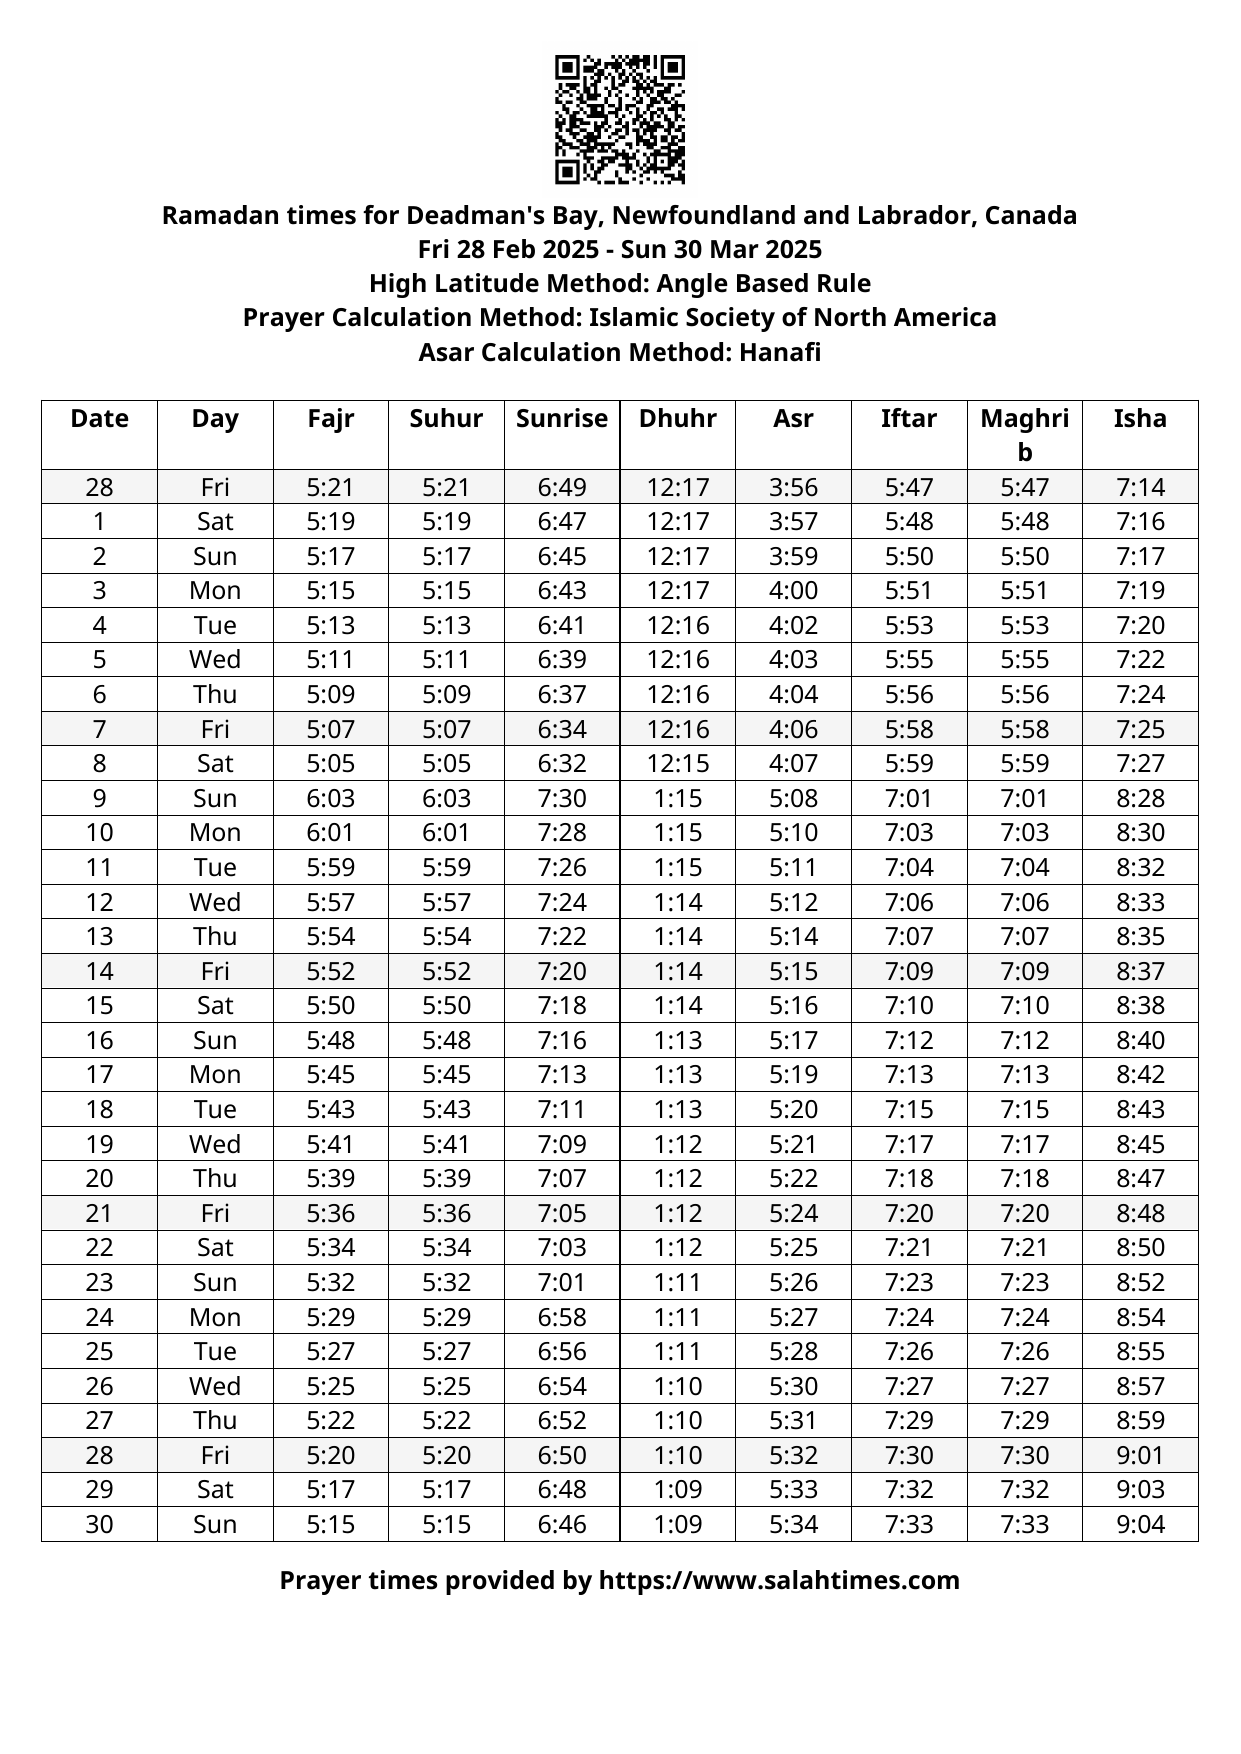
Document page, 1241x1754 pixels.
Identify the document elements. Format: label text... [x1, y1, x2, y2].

table_header Day [158, 401, 273, 469]
table_cell Sun [158, 539, 273, 572]
table_cell 1:09 [621, 1473, 735, 1506]
table_cell 5:34 [736, 1507, 851, 1541]
table_cell 5:15 [389, 574, 504, 607]
table_cell 5:31 [736, 1404, 851, 1437]
table_cell 6:49 [505, 470, 619, 503]
table_cell 5:10 [736, 816, 851, 849]
table_cell 7:29 [852, 1404, 967, 1437]
table_cell 8:47 [1083, 1161, 1198, 1195]
table_cell 7:16 [505, 1023, 619, 1057]
table_cell 1:14 [621, 919, 735, 953]
table_cell 15 [42, 989, 157, 1022]
table_header Asr [736, 401, 851, 469]
table_cell 3:57 [736, 504, 851, 538]
table_cell 5:25 [274, 1369, 388, 1402]
text Asar Calculation Method: Hanafi [42, 334, 1198, 368]
table_cell 5:41 [389, 1127, 504, 1160]
table_cell 5:30 [736, 1369, 851, 1402]
table_cell 5:50 [274, 989, 388, 1022]
table_cell 8:37 [1083, 954, 1198, 987]
table_cell 5:41 [274, 1127, 388, 1160]
table_cell 8:33 [1083, 885, 1198, 918]
table_cell 7:20 [968, 1196, 1082, 1229]
table_cell 7:17 [1083, 539, 1198, 572]
table_cell 7:26 [968, 1334, 1082, 1368]
table_cell 17 [42, 1058, 157, 1091]
table_cell 8:43 [1083, 1092, 1198, 1126]
table_cell 28 [42, 470, 157, 503]
table_cell 7:17 [968, 1127, 1082, 1160]
table_cell Sat [158, 989, 273, 1022]
table_cell 7:32 [852, 1473, 967, 1506]
table_cell 4 [42, 608, 157, 642]
table_cell 5:27 [274, 1334, 388, 1368]
table_cell 8:35 [1083, 919, 1198, 953]
table_cell 7:21 [852, 1231, 967, 1264]
table_cell 5:15 [274, 1507, 388, 1541]
table_cell 5:54 [274, 919, 388, 953]
table_cell 30 [42, 1507, 157, 1541]
table_cell 5:14 [736, 919, 851, 953]
table_cell 7:24 [505, 885, 619, 918]
table_cell 7:04 [852, 850, 967, 884]
table_cell 6:52 [505, 1404, 619, 1437]
table_cell 7:04 [968, 850, 1082, 884]
table_cell 1:12 [621, 1231, 735, 1264]
table_cell 5:25 [736, 1231, 851, 1264]
table_cell 7:06 [852, 885, 967, 918]
table_cell Thu [158, 1161, 273, 1195]
table_cell 12:17 [621, 504, 735, 538]
table_cell 7:33 [968, 1507, 1082, 1541]
table_cell 12:17 [621, 470, 735, 503]
table_cell 1:12 [621, 1161, 735, 1195]
table_cell 9:03 [1083, 1473, 1198, 1506]
table_cell 7:17 [852, 1127, 967, 1160]
table_cell 5:54 [389, 919, 504, 953]
table_cell 7:27 [852, 1369, 967, 1402]
table_cell 1:13 [621, 1058, 735, 1091]
table_cell Mon [158, 574, 273, 607]
table_cell 5:45 [389, 1058, 504, 1091]
table_cell 5:17 [389, 539, 504, 572]
table_cell 6:41 [505, 608, 619, 642]
table_cell 5:05 [274, 746, 388, 780]
table_cell 7:30 [852, 1438, 967, 1472]
table_cell 5:56 [852, 677, 967, 711]
table_cell 7:26 [505, 850, 619, 884]
table_cell 23 [42, 1265, 157, 1299]
table_cell 6:46 [505, 1507, 619, 1541]
table_cell 7:07 [505, 1161, 619, 1195]
table_cell 5:53 [852, 608, 967, 642]
table_cell 9 [42, 781, 157, 814]
table_cell 5:57 [389, 885, 504, 918]
table_cell 5:20 [389, 1438, 504, 1472]
table_cell 7:32 [968, 1473, 1082, 1506]
table_cell 12:15 [621, 746, 735, 780]
table_cell 25 [42, 1334, 157, 1368]
table_cell 5:55 [968, 643, 1082, 676]
table_cell 12:16 [621, 608, 735, 642]
table_cell Wed [158, 885, 273, 918]
table_cell 7:20 [1083, 608, 1198, 642]
table_cell 5:36 [389, 1196, 504, 1229]
table_cell 7:20 [852, 1196, 967, 1229]
table_cell 7:22 [505, 919, 619, 953]
table_cell 7:11 [505, 1092, 619, 1126]
table_cell 7:21 [968, 1231, 1082, 1264]
table_cell 1:10 [621, 1404, 735, 1437]
table_cell 7:07 [852, 919, 967, 953]
table_cell Sat [158, 504, 273, 538]
table_cell 5:09 [389, 677, 504, 711]
table_cell 7:03 [852, 816, 967, 849]
table_cell 7:23 [968, 1265, 1082, 1299]
table_cell 5:13 [274, 608, 388, 642]
table_cell 5:16 [736, 989, 851, 1022]
table_cell 6:54 [505, 1369, 619, 1402]
table_cell 5:19 [389, 504, 504, 538]
table_header Dhuhr [621, 401, 735, 469]
table_cell 1:12 [621, 1196, 735, 1229]
table_cell 7:24 [852, 1300, 967, 1333]
table_cell Fri [158, 470, 273, 503]
table_cell 5:48 [389, 1023, 504, 1057]
table_cell Thu [158, 919, 273, 953]
table_cell 5:52 [389, 954, 504, 987]
table_cell 5:13 [389, 608, 504, 642]
table_cell 5:56 [968, 677, 1082, 711]
table_cell 12:16 [621, 712, 735, 745]
table_cell 7:24 [1083, 677, 1198, 711]
table_cell 5:50 [389, 989, 504, 1022]
table_cell 7 [42, 712, 157, 745]
table_cell 7:13 [505, 1058, 619, 1091]
table_cell 5:17 [736, 1023, 851, 1057]
table_cell 5:59 [968, 746, 1082, 780]
table_cell Fri [158, 954, 273, 987]
table_cell 8:59 [1083, 1404, 1198, 1437]
table_cell 5:34 [389, 1231, 504, 1264]
table_cell 24 [42, 1300, 157, 1333]
table_cell 16 [42, 1023, 157, 1057]
table_cell 5:21 [389, 470, 504, 503]
table_cell 7:25 [1083, 712, 1198, 745]
table_cell Sat [158, 1231, 273, 1264]
table_cell 5:43 [274, 1092, 388, 1126]
text Fri 28 Feb 2025 - Sun 30 Mar 2025 [42, 232, 1198, 266]
table_cell 18 [42, 1092, 157, 1126]
table_cell 5:22 [274, 1404, 388, 1437]
table_cell 5:34 [274, 1231, 388, 1264]
table_cell 4:06 [736, 712, 851, 745]
table_cell 8:50 [1083, 1231, 1198, 1264]
table_cell 5:28 [736, 1334, 851, 1368]
table_cell 5:32 [389, 1265, 504, 1299]
table_cell 20 [42, 1161, 157, 1195]
table_cell 5:39 [274, 1161, 388, 1195]
table_cell 5:55 [852, 643, 967, 676]
table_cell 7:33 [852, 1507, 967, 1541]
table_cell Wed [158, 643, 273, 676]
table_cell 7:20 [505, 954, 619, 987]
table_header Maghrib [968, 401, 1082, 469]
table_cell 5:22 [736, 1161, 851, 1195]
table_cell 4:07 [736, 746, 851, 780]
table_cell 4:02 [736, 608, 851, 642]
table_cell 7:01 [852, 781, 967, 814]
table_cell Wed [158, 1127, 273, 1160]
table_cell 2 [42, 539, 157, 572]
table_cell 5:47 [968, 470, 1082, 503]
table_cell 1:14 [621, 989, 735, 1022]
table_cell 12 [42, 885, 157, 918]
table_cell 7:27 [1083, 746, 1198, 780]
table_cell 7:29 [968, 1404, 1082, 1437]
table_cell 5:17 [389, 1473, 504, 1506]
table_cell 5:20 [736, 1092, 851, 1126]
table_cell 6:48 [505, 1473, 619, 1506]
table_cell 5:19 [274, 504, 388, 538]
table_cell 5:07 [274, 712, 388, 745]
table_cell 7:23 [852, 1265, 967, 1299]
table_cell 7:15 [968, 1092, 1082, 1126]
table_cell 5:36 [274, 1196, 388, 1229]
table_cell Wed [158, 1369, 273, 1402]
table_cell 29 [42, 1473, 157, 1506]
table_cell 5:27 [389, 1334, 504, 1368]
table_cell 5:11 [389, 643, 504, 676]
table_cell Tue [158, 1334, 273, 1368]
table_cell 7:01 [505, 1265, 619, 1299]
table_cell 7:30 [505, 781, 619, 814]
table_cell 5:48 [274, 1023, 388, 1057]
table_cell 5:48 [968, 504, 1082, 538]
table_cell 5:45 [274, 1058, 388, 1091]
table_cell 7:28 [505, 816, 619, 849]
table_cell 5:09 [274, 677, 388, 711]
table_cell 5:17 [274, 1473, 388, 1506]
table_cell 5:59 [274, 850, 388, 884]
table_cell 1 [42, 504, 157, 538]
table_cell 6 [42, 677, 157, 711]
table_header Iftar [852, 401, 967, 469]
table_header Sunrise [505, 401, 619, 469]
table_cell Fri [158, 712, 273, 745]
table_cell 8:30 [1083, 816, 1198, 849]
table_cell 5:12 [736, 885, 851, 918]
table_cell 5:11 [274, 643, 388, 676]
table_cell 6:50 [505, 1438, 619, 1472]
table_cell 8:48 [1083, 1196, 1198, 1229]
table_cell 5:43 [389, 1092, 504, 1126]
table_cell 5:15 [736, 954, 851, 987]
table_cell 1:13 [621, 1092, 735, 1126]
table_cell 8:57 [1083, 1369, 1198, 1402]
table_cell 7:24 [968, 1300, 1082, 1333]
table_cell Mon [158, 1300, 273, 1333]
table_cell 7:09 [505, 1127, 619, 1160]
text Prayer times provided by https://www.salahtimes.com [42, 1563, 1198, 1597]
table_cell 7:10 [852, 989, 967, 1022]
table_cell 7:05 [505, 1196, 619, 1229]
picture [542, 41, 699, 198]
table_cell 6:45 [505, 539, 619, 572]
text Prayer Calculation Method: Islamic Society of North America [42, 300, 1198, 334]
table_cell 5:15 [274, 574, 388, 607]
table_cell 6:58 [505, 1300, 619, 1333]
table_cell 8:55 [1083, 1334, 1198, 1368]
table_cell 7:09 [968, 954, 1082, 987]
table_cell 5:11 [736, 850, 851, 884]
table_cell 5:05 [389, 746, 504, 780]
table_cell 8:32 [1083, 850, 1198, 884]
table_cell 1:12 [621, 1127, 735, 1160]
table_header Isha [1083, 401, 1198, 469]
table_cell 3 [42, 574, 157, 607]
table_cell 4:00 [736, 574, 851, 607]
table_cell 13 [42, 919, 157, 953]
table_cell 7:18 [968, 1161, 1082, 1195]
table_cell 5:32 [274, 1265, 388, 1299]
table_cell 9:01 [1083, 1438, 1198, 1472]
table_cell 7:30 [968, 1438, 1082, 1472]
table_cell 5:17 [274, 539, 388, 572]
table_cell Sun [158, 1507, 273, 1541]
table_cell 8:52 [1083, 1265, 1198, 1299]
table_cell 7:13 [968, 1058, 1082, 1091]
table_cell 8:45 [1083, 1127, 1198, 1160]
table_cell Fri [158, 1438, 273, 1472]
table_cell Sun [158, 781, 273, 814]
table_cell 1:15 [621, 816, 735, 849]
table_cell 5:58 [968, 712, 1082, 745]
table_cell 8:38 [1083, 989, 1198, 1022]
table_cell Thu [158, 1404, 273, 1437]
table_cell 5:50 [852, 539, 967, 572]
table_cell 5:21 [736, 1127, 851, 1160]
table_cell 8:54 [1083, 1300, 1198, 1333]
table_cell 12:16 [621, 677, 735, 711]
table_cell 5:39 [389, 1161, 504, 1195]
table_cell 5:21 [274, 470, 388, 503]
table_cell 5 [42, 643, 157, 676]
table_cell 6:39 [505, 643, 619, 676]
table_cell 5:15 [389, 1507, 504, 1541]
table_cell 6:43 [505, 574, 619, 607]
table_cell 7:06 [968, 885, 1082, 918]
text Ramadan times for Deadman's Bay, Newfoundland and Labrador, Canada [42, 198, 1198, 232]
table_cell 1:14 [621, 885, 735, 918]
table_cell 1:11 [621, 1334, 735, 1368]
table_cell 4:04 [736, 677, 851, 711]
table_cell 27 [42, 1404, 157, 1437]
table_cell 1:13 [621, 1023, 735, 1057]
table_cell 1:14 [621, 954, 735, 987]
table_cell 5:58 [852, 712, 967, 745]
table_cell 7:15 [852, 1092, 967, 1126]
table_cell 12:17 [621, 574, 735, 607]
table_cell 7:01 [968, 781, 1082, 814]
table_cell 28 [42, 1438, 157, 1472]
table_cell 9:04 [1083, 1507, 1198, 1541]
table_cell 19 [42, 1127, 157, 1160]
table_cell 5:53 [968, 608, 1082, 642]
table_cell 5:19 [736, 1058, 851, 1091]
table_cell 5:29 [274, 1300, 388, 1333]
table_cell 5:57 [274, 885, 388, 918]
table_cell 5:59 [852, 746, 967, 780]
table_cell 12:16 [621, 643, 735, 676]
table_cell 7:07 [968, 919, 1082, 953]
table_cell 14 [42, 954, 157, 987]
table_header Date [42, 401, 157, 469]
table_cell 5:24 [736, 1196, 851, 1229]
table_cell 7:03 [505, 1231, 619, 1264]
table_cell Sun [158, 1023, 273, 1057]
table_cell Mon [158, 1058, 273, 1091]
table_cell 5:33 [736, 1473, 851, 1506]
table_cell 6:03 [274, 781, 388, 814]
table_cell 1:11 [621, 1265, 735, 1299]
table_cell 5:51 [852, 574, 967, 607]
table_cell 1:11 [621, 1300, 735, 1333]
table_cell 7:27 [968, 1369, 1082, 1402]
table_cell 6:32 [505, 746, 619, 780]
table_cell 5:47 [852, 470, 967, 503]
table_cell 4:03 [736, 643, 851, 676]
table_cell 5:51 [968, 574, 1082, 607]
table_cell 6:01 [389, 816, 504, 849]
table_cell 7:12 [968, 1023, 1082, 1057]
table_header Fajr [274, 401, 388, 469]
table_cell 5:29 [389, 1300, 504, 1333]
table_cell 7:26 [852, 1334, 967, 1368]
table_cell 7:16 [1083, 504, 1198, 538]
table_cell 5:27 [736, 1300, 851, 1333]
table_cell 10 [42, 816, 157, 849]
table_cell 7:13 [852, 1058, 967, 1091]
table_cell 6:03 [389, 781, 504, 814]
table_header Suhur [389, 401, 504, 469]
table_cell 5:50 [968, 539, 1082, 572]
table_cell 1:15 [621, 850, 735, 884]
table_cell Mon [158, 816, 273, 849]
table_cell 7:09 [852, 954, 967, 987]
table_cell 5:07 [389, 712, 504, 745]
table_cell 6:34 [505, 712, 619, 745]
table_cell 6:37 [505, 677, 619, 711]
table_cell Sun [158, 1265, 273, 1299]
table_cell 7:18 [505, 989, 619, 1022]
text High Latitude Method: Angle Based Rule [42, 266, 1198, 300]
table_cell 5:32 [736, 1438, 851, 1472]
table_cell 21 [42, 1196, 157, 1229]
table_cell 1:09 [621, 1507, 735, 1541]
table_cell 11 [42, 850, 157, 884]
table_cell 5:59 [389, 850, 504, 884]
table_cell 7:10 [968, 989, 1082, 1022]
table_cell 12:17 [621, 539, 735, 572]
table_cell 8:42 [1083, 1058, 1198, 1091]
table_cell 5:52 [274, 954, 388, 987]
table_cell 8:40 [1083, 1023, 1198, 1057]
table_cell 7:03 [968, 816, 1082, 849]
table_cell 1:10 [621, 1438, 735, 1472]
table_cell 7:19 [1083, 574, 1198, 607]
table_cell 8 [42, 746, 157, 780]
table_cell 6:47 [505, 504, 619, 538]
table_cell 7:22 [1083, 643, 1198, 676]
table_cell 6:01 [274, 816, 388, 849]
table_cell 1:10 [621, 1369, 735, 1402]
table_cell 26 [42, 1369, 157, 1402]
table_cell 7:12 [852, 1023, 967, 1057]
table_cell 7:18 [852, 1161, 967, 1195]
table_cell 5:48 [852, 504, 967, 538]
table_cell 8:28 [1083, 781, 1198, 814]
table_cell 6:56 [505, 1334, 619, 1368]
table_cell Tue [158, 850, 273, 884]
table_cell Thu [158, 677, 273, 711]
table_cell Tue [158, 1092, 273, 1126]
table_cell 5:26 [736, 1265, 851, 1299]
table_cell 5:22 [389, 1404, 504, 1437]
table_cell 7:14 [1083, 470, 1198, 503]
table_cell Tue [158, 608, 273, 642]
table_cell Sat [158, 1473, 273, 1506]
table_cell 3:59 [736, 539, 851, 572]
table_cell Fri [158, 1196, 273, 1229]
table_cell 5:08 [736, 781, 851, 814]
table_cell 5:20 [274, 1438, 388, 1472]
table_cell Sat [158, 746, 273, 780]
table_cell 22 [42, 1231, 157, 1264]
table_cell 1:15 [621, 781, 735, 814]
table_cell 3:56 [736, 470, 851, 503]
table_cell 5:25 [389, 1369, 504, 1402]
